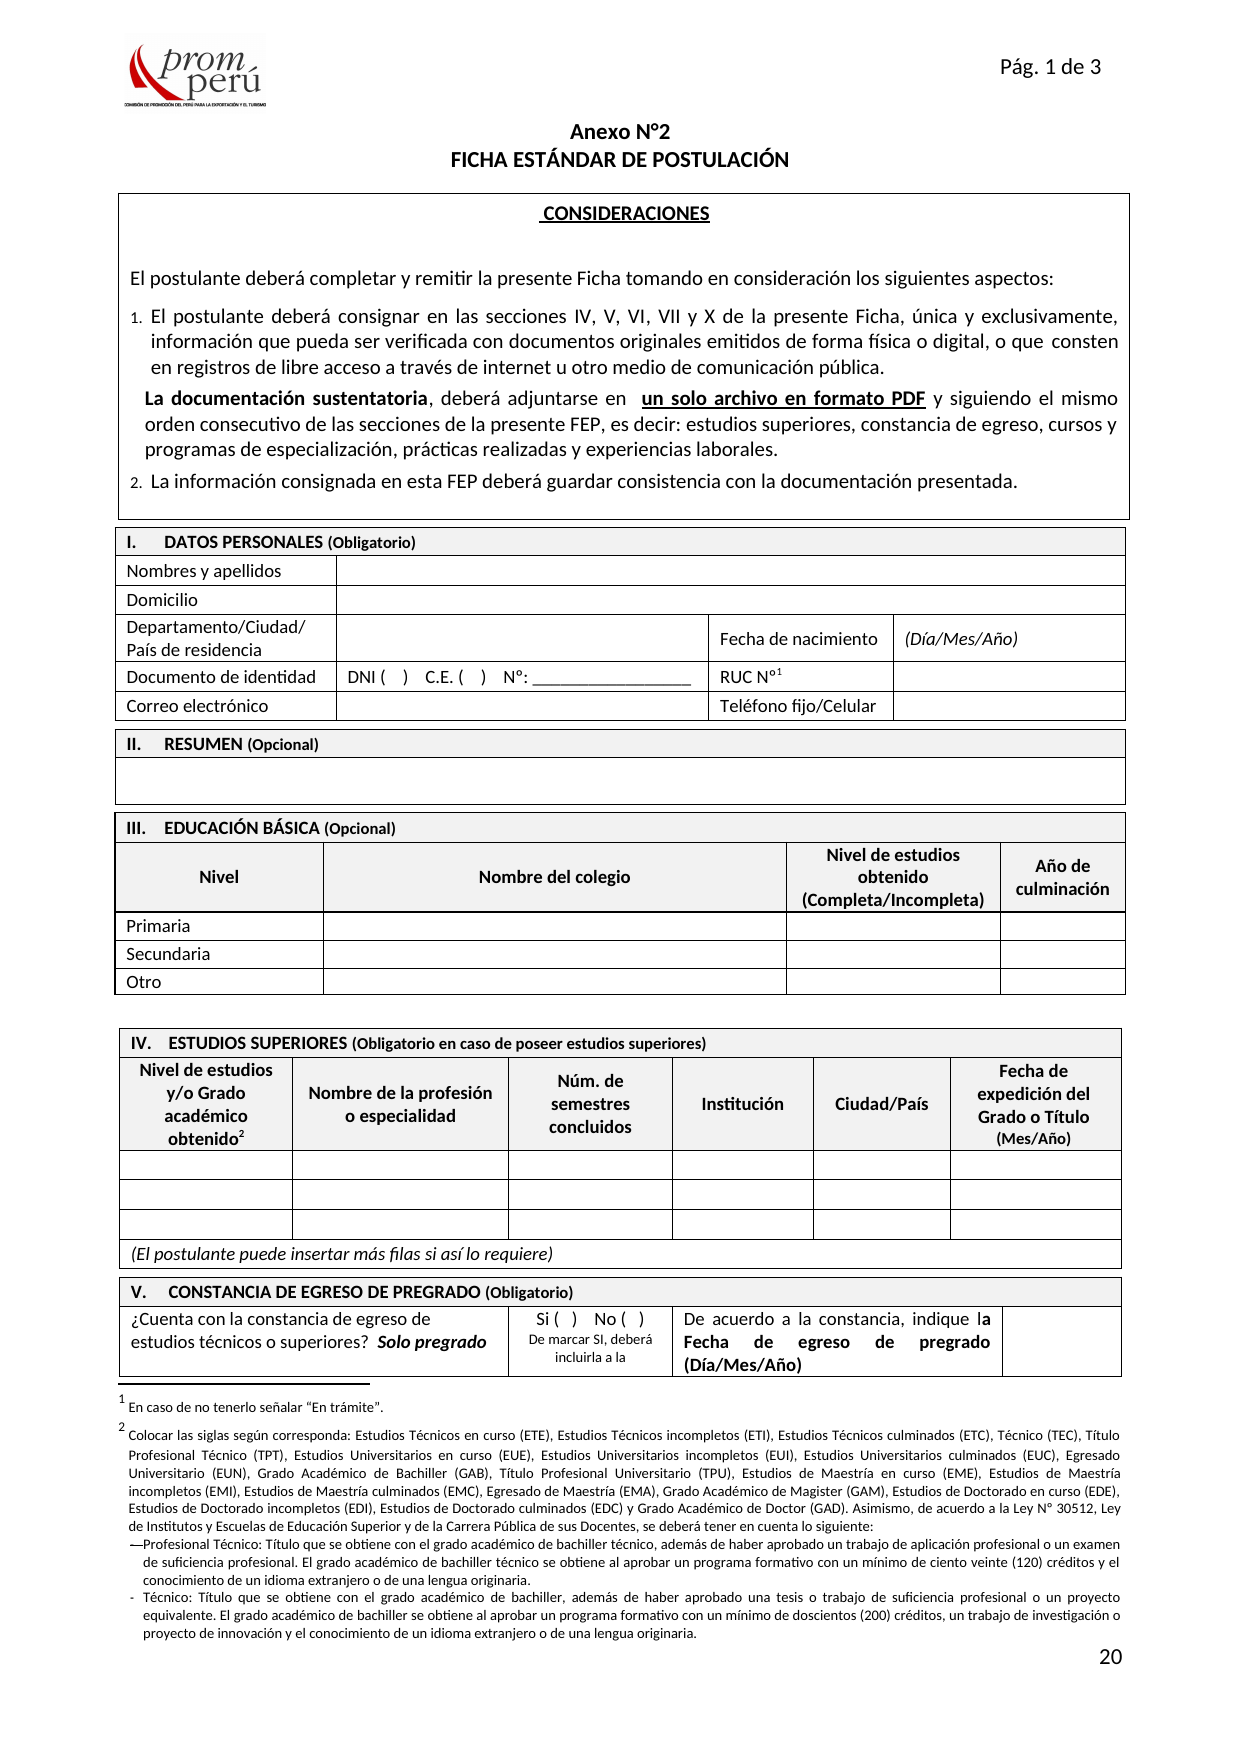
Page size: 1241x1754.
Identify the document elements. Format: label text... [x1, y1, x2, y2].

table_cell [951, 1210, 1121, 1238]
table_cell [673, 1307, 1002, 1376]
table_cell [293, 1210, 508, 1238]
table_cell Fecha de nacimiento [709, 615, 893, 661]
table_cell Teléfono fijo/Celular [709, 692, 893, 720]
table_cell Nombre del colegio [324, 843, 786, 911]
table_cell Nivel de estudios y/o Grado académico obtenido [120, 1058, 292, 1150]
table_cell [814, 1210, 950, 1238]
table_header RESUMEN (Opcional) [116, 730, 1125, 757]
table_cell [337, 586, 1125, 614]
table_cell Nivel [116, 843, 323, 911]
table_cell [509, 1151, 672, 1179]
table_cell Ciudad/País [814, 1058, 950, 1150]
table_cell [894, 662, 1125, 691]
table_cell [324, 941, 786, 967]
table_cell [324, 969, 786, 994]
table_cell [120, 1307, 508, 1376]
table_cell [337, 692, 708, 720]
text Anexo N°2 [118, 117, 1122, 145]
table_cell [337, 615, 708, 661]
table_cell Nombres y apellidos [116, 556, 336, 584]
table_cell Fecha de expedición del Grado o Título (Mes/Año) [951, 1058, 1121, 1150]
text FICHA ESTÁNDAR DE POSTULACIÓN [118, 145, 1122, 173]
table_header EDUCACIÓN BÁSICA (Opcional) [116, 813, 1125, 842]
table_cell [293, 1151, 508, 1179]
table_cell [673, 1180, 813, 1209]
table_cell [324, 913, 786, 939]
table_cell Nivel de estudios obtenido (Completa/Incompleta) [787, 843, 1000, 911]
picture [124, 33, 266, 114]
table_cell DNI ( ) C.E. ( ) Nº: _________________ [337, 662, 708, 691]
table_cell [120, 1151, 292, 1179]
table_header CONSIDERACIONES El postulante deberá completar y remitir la presente Ficha tomando en consideración los siguientes aspectos: El postulante deberá consignar en las secciones IV, V, VI, VII y X de la presente Ficha, única y exclusivamente, información que pueda ser verificada con documentos originales emitidos de forma física o digital, o que consten en registros de libre acceso a través de internet u otro medio de comunicación pública. La documentación sustentatoria, deberá adjuntarse en un solo archivo en formato PDF y siguiendo el mismo orden consecutivo de las secciones de la presente FEP, es decir: estudios superiores, constancia de egreso, cursos y programas de especialización, prácticas realizadas y experiencias laborales. La información consignada en esta FEP deberá guardar consistencia con la documentación presentada. [119, 194, 1129, 519]
table_cell [120, 1180, 292, 1209]
table_cell Otro [116, 969, 323, 994]
table_header ESTUDIOS SUPERIORES (Obligatorio en caso de poseer estudios superiores) [120, 1029, 1121, 1057]
table_cell [673, 1151, 813, 1179]
table_cell Primaria [116, 913, 323, 939]
table_cell Nombre de la profesión o especialidad [293, 1058, 508, 1150]
table_cell [509, 1210, 672, 1238]
table_cell [787, 969, 1000, 994]
table_cell [293, 1180, 508, 1209]
table_cell [120, 1210, 292, 1238]
table_cell Año de culminación [1001, 843, 1125, 911]
table_cell [787, 941, 1000, 967]
table_cell Secundaria [116, 941, 323, 967]
table_cell [894, 692, 1125, 720]
table_cell [814, 1151, 950, 1179]
table_cell Departamento/Ciudad/ País de residencia [116, 615, 336, 661]
table_cell [1003, 1307, 1121, 1376]
table_header DATOS PERSONALES (Obligatorio) [116, 528, 1125, 555]
table_cell CONSTANCIA DE EGRESO DE PREGRADO (Obligatorio) [120, 1278, 1121, 1306]
table_cell [951, 1151, 1121, 1179]
table_cell [509, 1180, 672, 1209]
table_cell (El postulante puede insertar más filas si así lo requiere) [120, 1240, 1121, 1268]
table_cell [116, 758, 1125, 804]
table_cell [1001, 941, 1125, 967]
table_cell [509, 1307, 672, 1376]
table_cell [814, 1180, 950, 1209]
table_cell (Día/Mes/Año) [894, 615, 1125, 661]
table_cell [337, 556, 1125, 584]
table_cell Documento de identidad [116, 662, 336, 691]
table_cell [673, 1210, 813, 1238]
table_cell [1001, 969, 1125, 994]
table_cell Domicilio [116, 586, 336, 614]
table_cell [119, 1269, 1121, 1277]
table_cell [787, 913, 1000, 939]
table_cell Correo electrónico [116, 692, 336, 720]
table_cell [1001, 913, 1125, 939]
table_cell Núm. de semestres concluidos [509, 1058, 672, 1150]
table_cell RUC Nº [709, 662, 893, 691]
table_cell Institución [673, 1058, 813, 1150]
table_cell [951, 1180, 1121, 1209]
